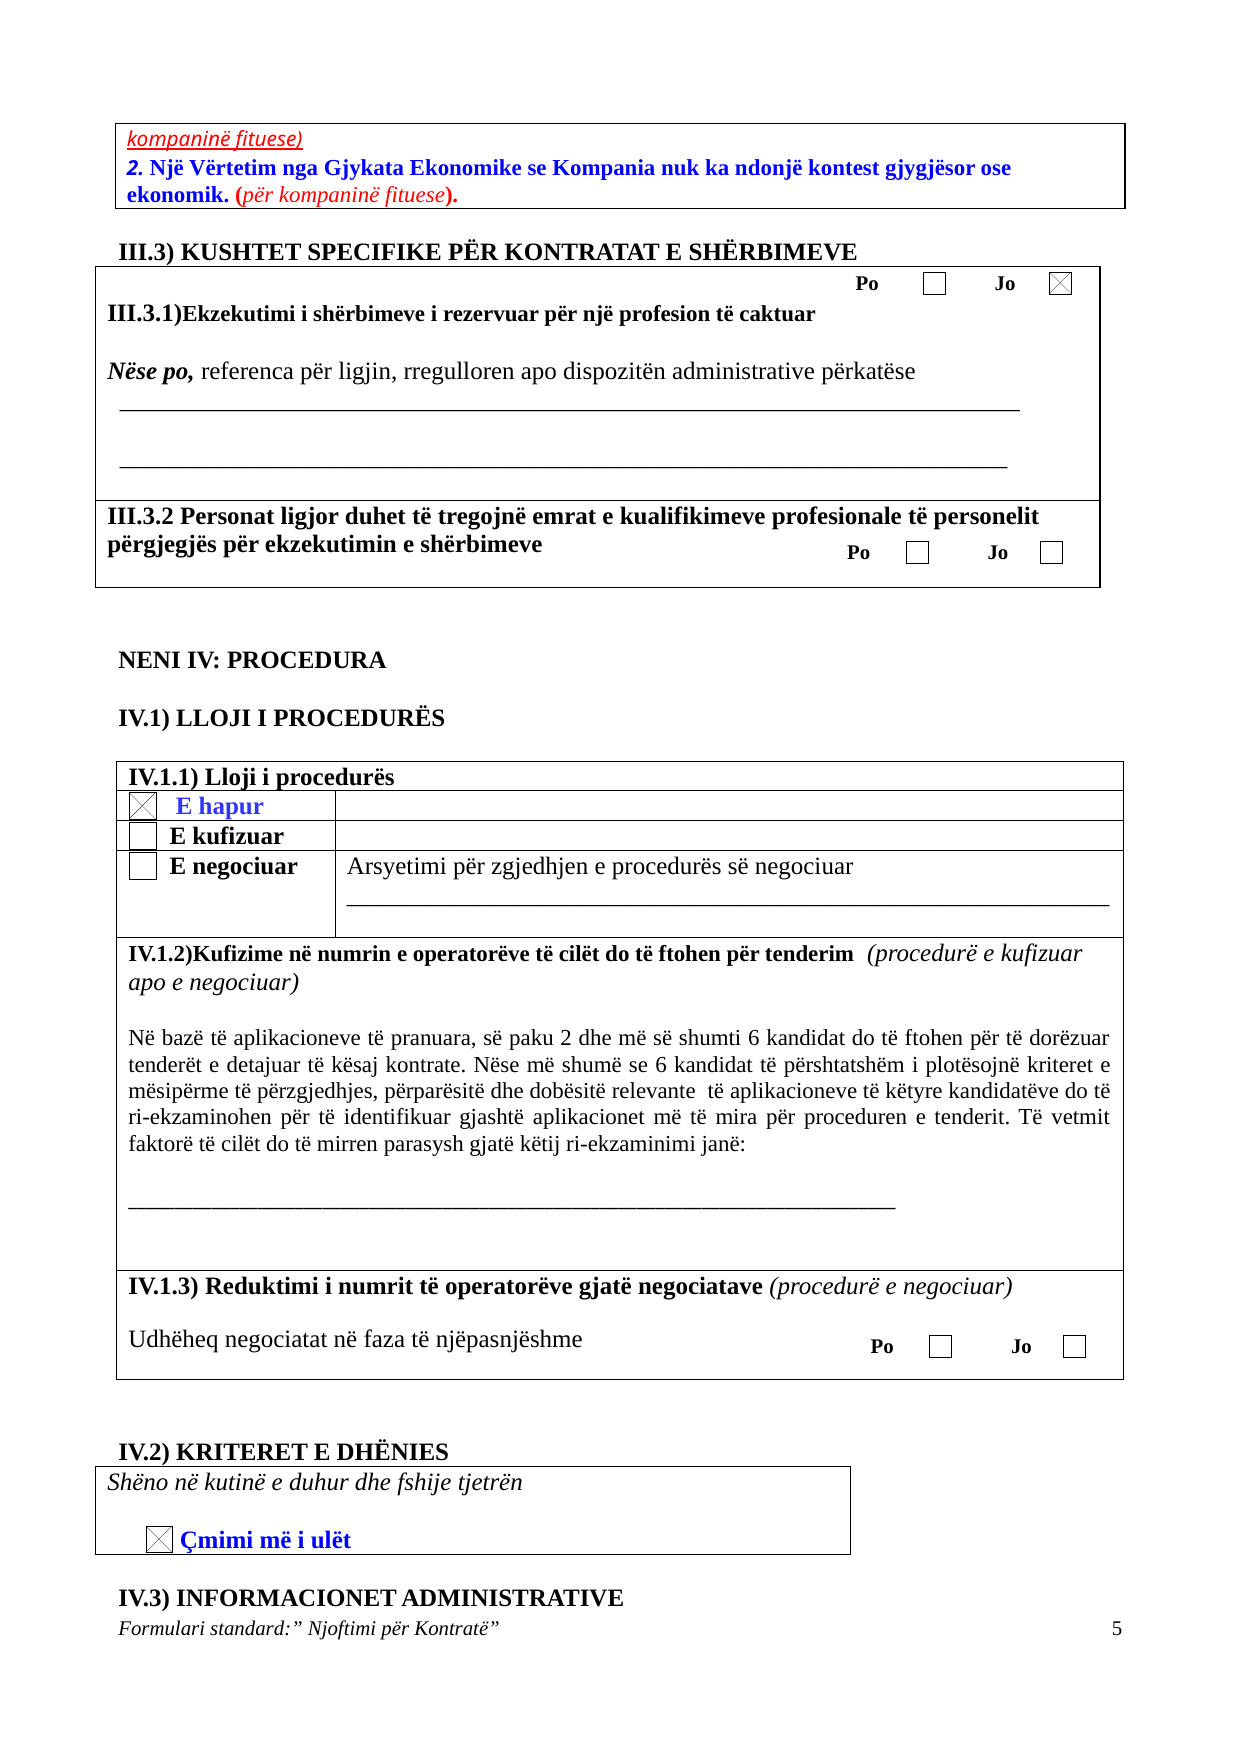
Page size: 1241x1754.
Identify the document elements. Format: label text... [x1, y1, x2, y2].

text IV.3) INFORMACIONET ADMINISTRATIVE [118, 1583, 1122, 1612]
table_cell IV.1.2)Kufizime në numrin e operatorëve të cilët do të ftohen për tenderim (procedurë e kufizuar apo e negociuar) Në bazë të aplikacioneve të pranuara, së paku 2 dhe më së shumti 6 kandidat do të ftohen për të dorëzuar tenderët e detajuar të kësaj kontrate. Nëse më shumë se 6 kandidat të përshtatshëm i plotësojnë kriteret e mësipërme të përzgjedhjes, përparësitë dhe dobësitë relevante të aplikacioneve të këtyre kandidatëve do të ri-ekzaminohen për të identifikuar gjashtë aplikacionet më të mira për proceduren e tenderit. Të vetmit faktorë të cilët do të mirren parasysh gjatë këtij ri-ekzaminimi janë: ___________________________________________________________________________________ [117, 938, 1123, 1270]
text IV.1) LLOJI I PROCEDURËS [118, 703, 1122, 732]
table_header IV.1.1) Lloji i procedurës [117, 762, 1123, 790]
text NENI IV: PROCEDURA [118, 646, 1122, 674]
table_cell E hapur [117, 791, 335, 820]
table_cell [116, 124, 1124, 207]
table_cell Arsyetimi për zgjedhjen e procedurës së negociuar _____________________________________________________________ [336, 851, 1123, 937]
text IV.2) KRITERET E DHËNIES [118, 1437, 1122, 1466]
table_cell E negociuar [117, 851, 335, 937]
table_cell [336, 791, 1123, 820]
text III.3) KUSHTET SPECIFIKE PËR KONTRATAT E SHËRBIMEVE [118, 237, 1122, 266]
table_cell [336, 821, 1123, 850]
table_cell III.3.2 Personat ligjor duhet të tregojnë emrat e kualifikimeve profesionale të personelit përgjegjës për ekzekutimin e shërbimeve [96, 501, 1099, 587]
table_cell IV.1.3) Reduktimi i numrit të operatorëve gjatë negociatave (procedurë e negociuar) Udhëheq negociatat në faza të njëpasnjëshme [117, 1271, 1123, 1379]
table_header Shëno në kutinë e duhur dhe fshije tjetrën Çmimi më i ulët [96, 1467, 850, 1553]
table_header III.3.1)Ekzekutimi i shërbimeve i rezervuar për një profesion të caktuar Nëse po, referenca për ligjin, rregulloren apo dispozitën administrative përkatëse ________________________________________________________________________ _______________________________________________________________________ [96, 267, 1099, 500]
table_cell E kufizuar [117, 821, 335, 850]
